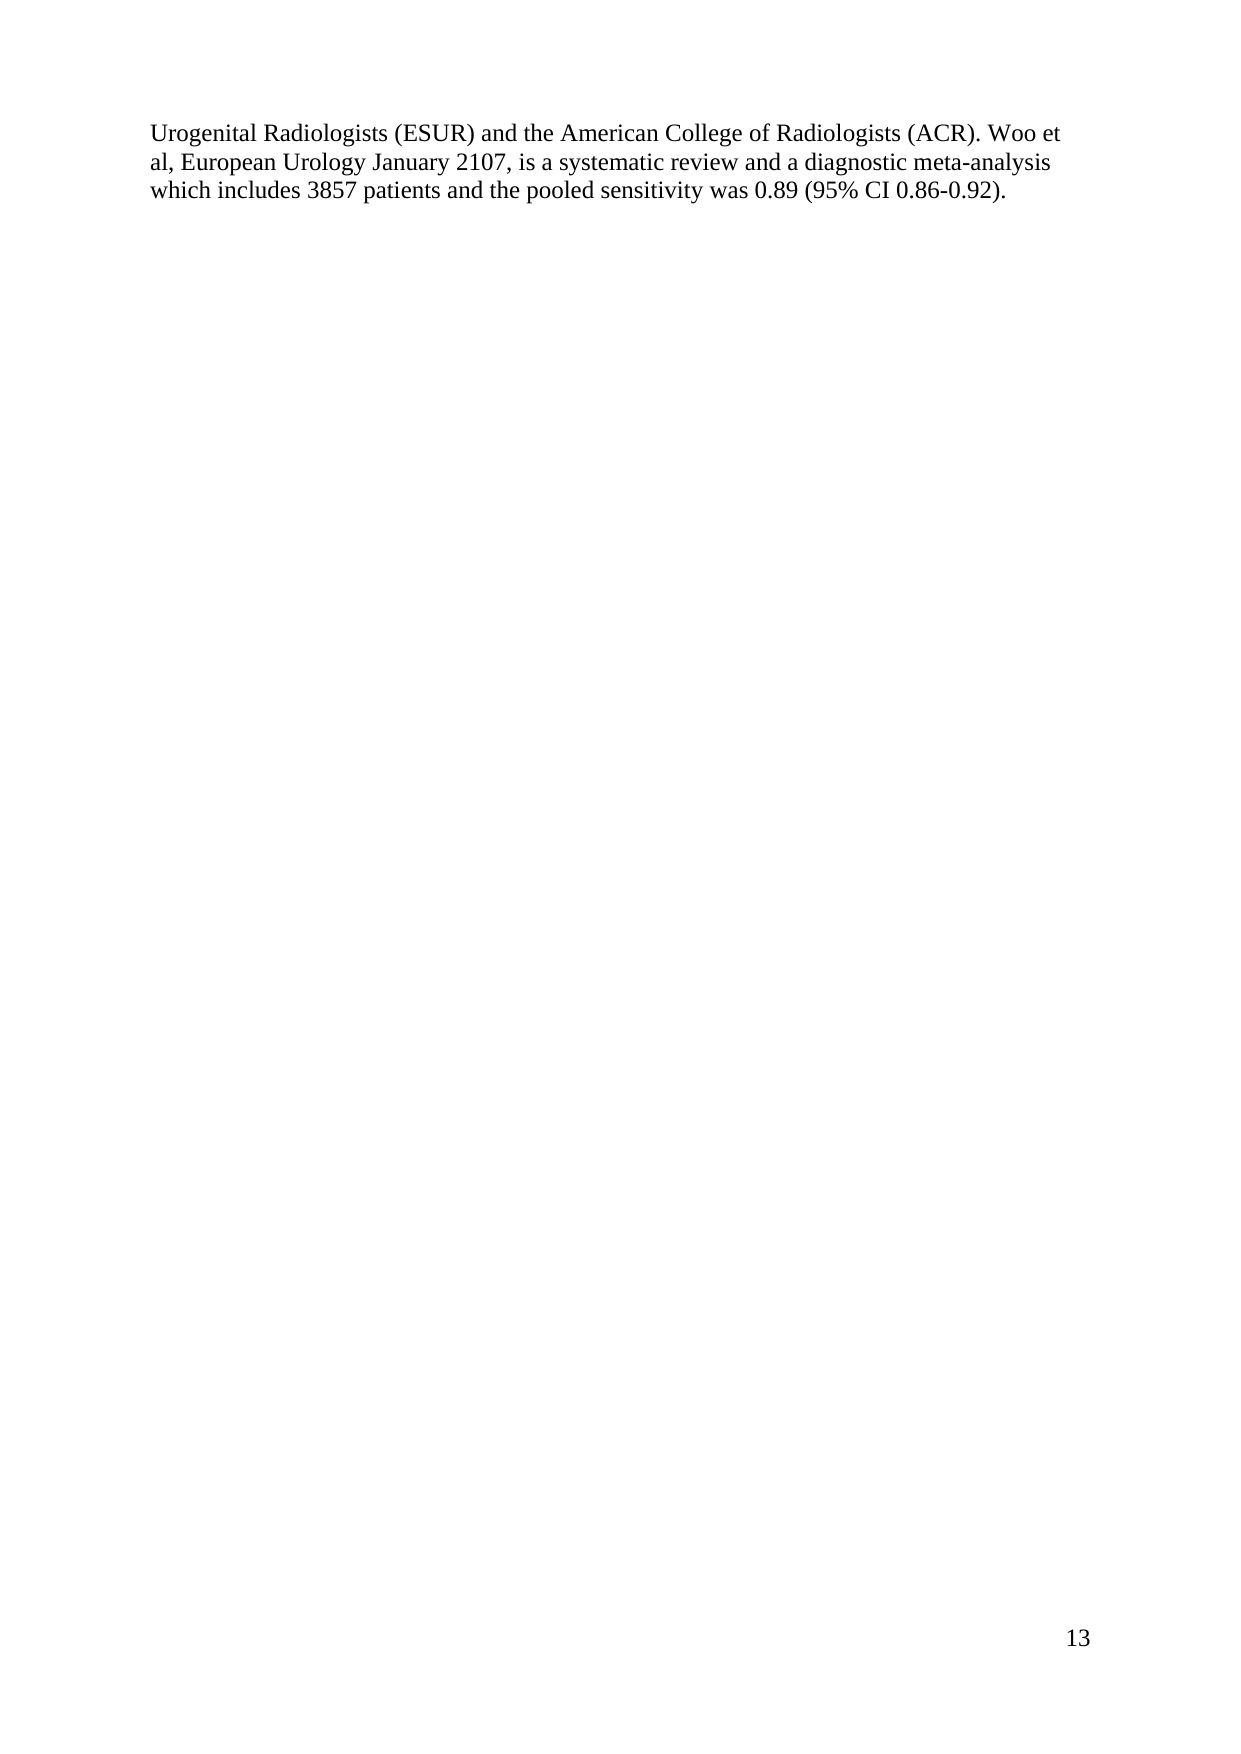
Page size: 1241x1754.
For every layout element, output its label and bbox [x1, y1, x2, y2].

text [150, 118, 1090, 204]
